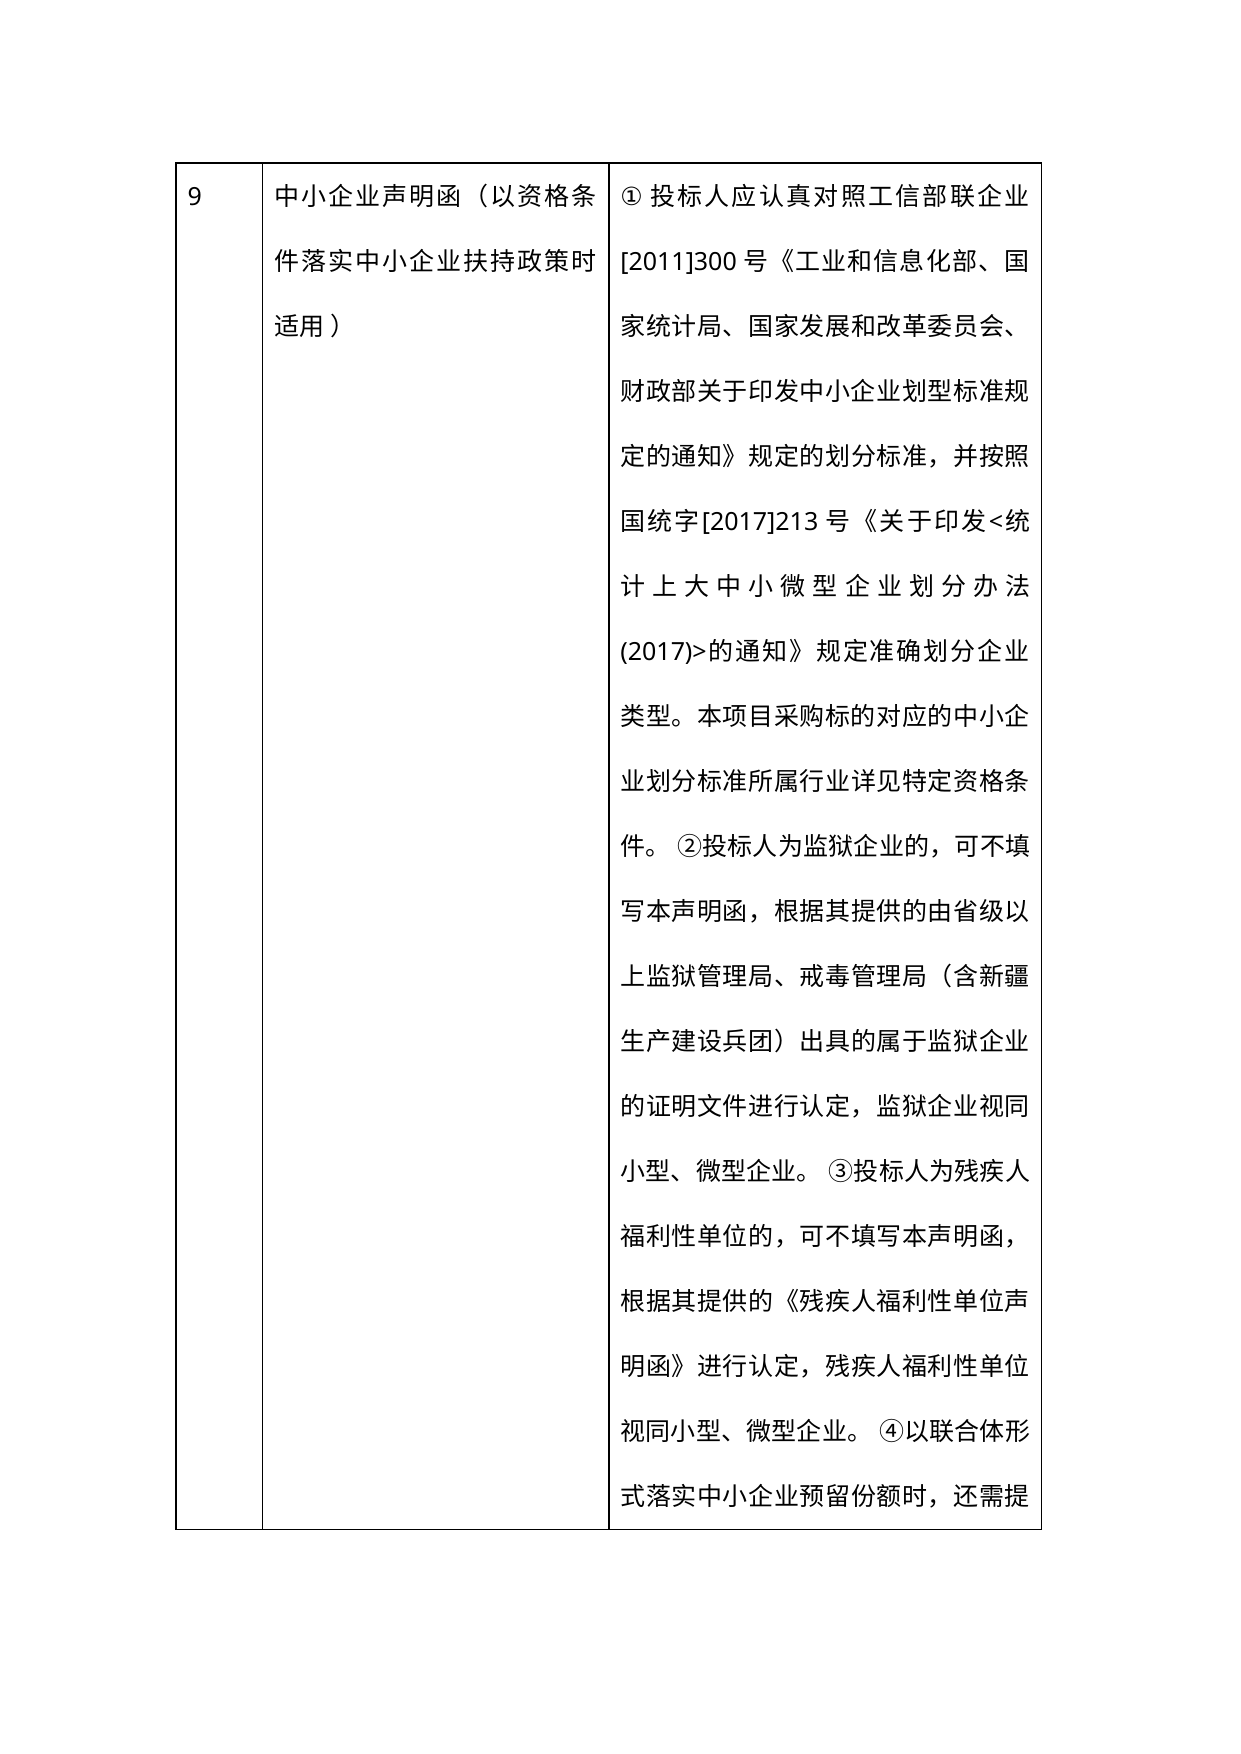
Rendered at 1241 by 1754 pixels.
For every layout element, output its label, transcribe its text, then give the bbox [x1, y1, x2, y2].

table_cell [263, 164, 608, 1528]
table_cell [610, 164, 1041, 1528]
table_cell 9 [177, 164, 262, 1528]
